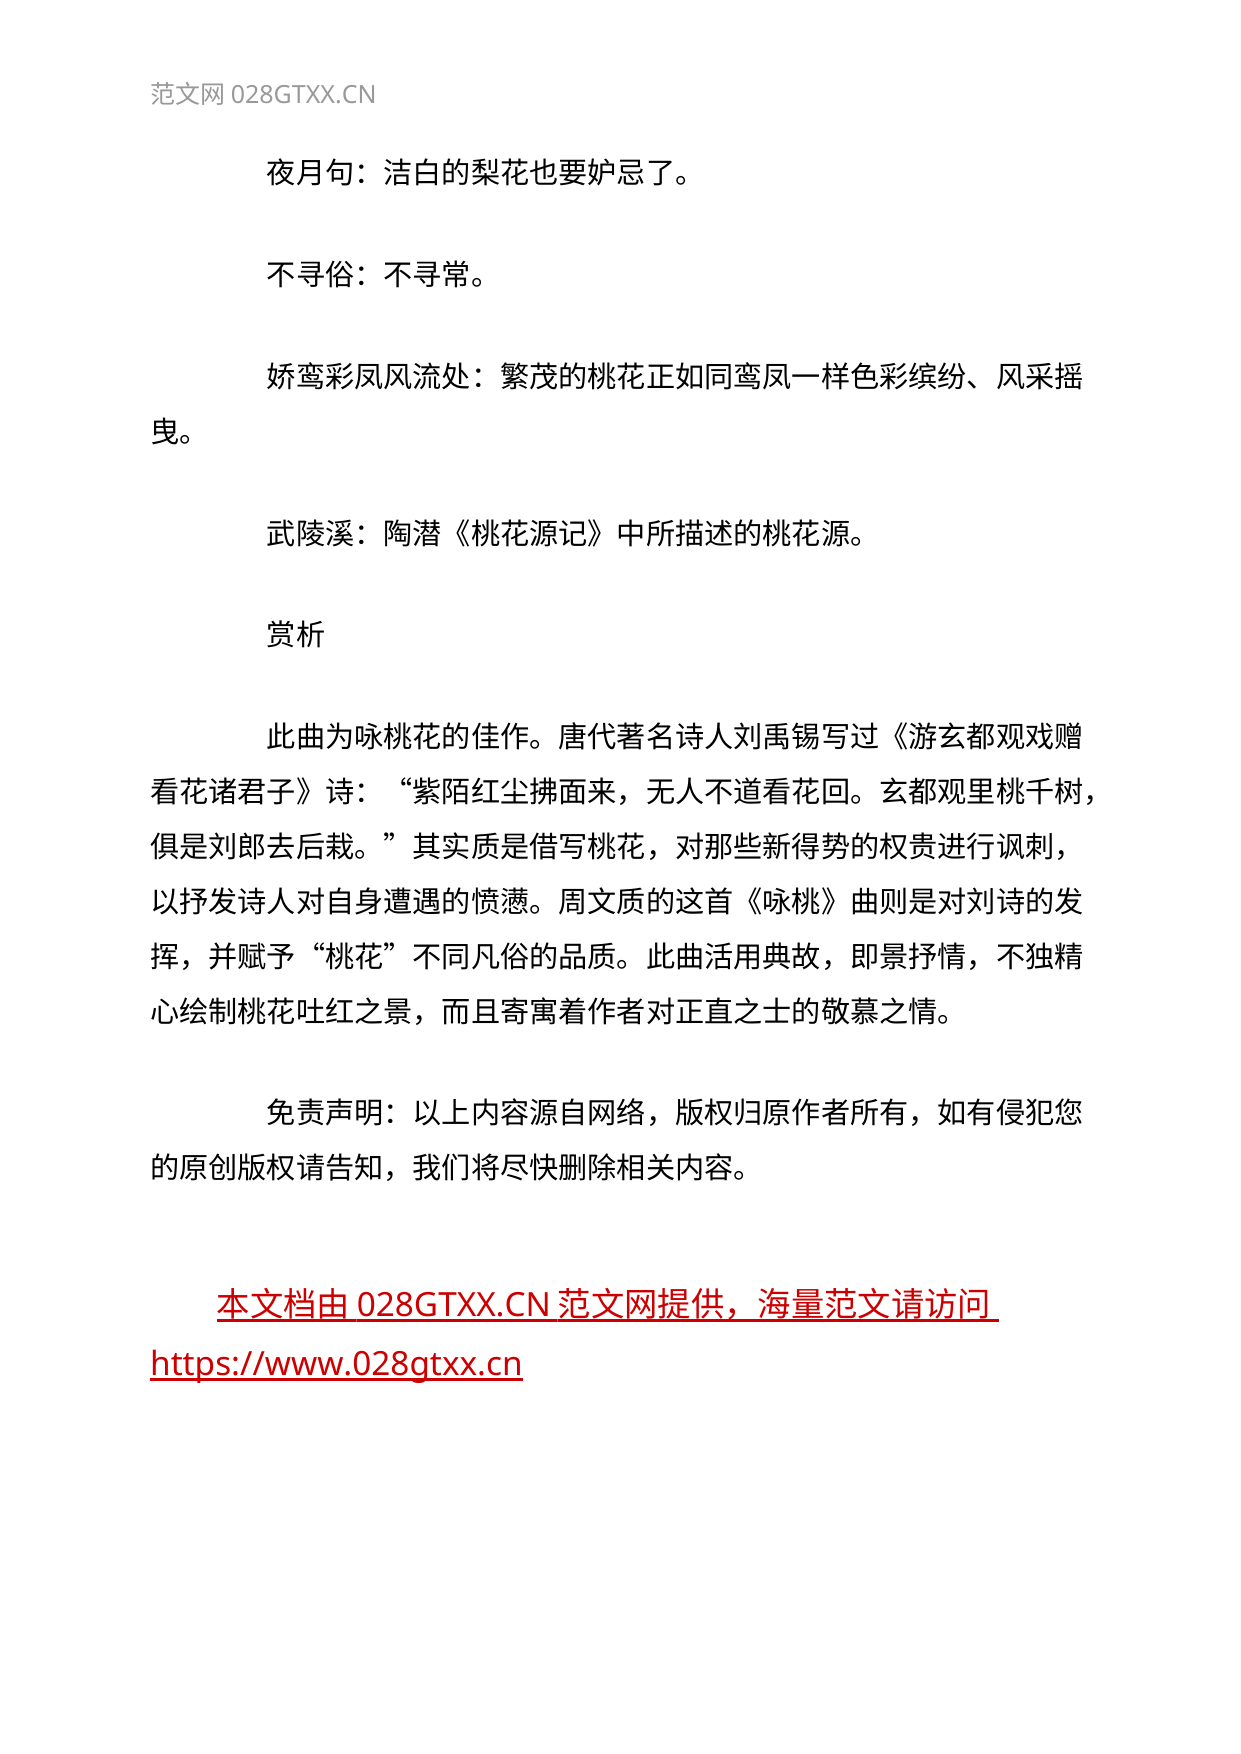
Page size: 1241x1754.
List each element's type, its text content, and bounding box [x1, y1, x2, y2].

text 本文档由028GTXX.CN范文网提供，海量范文请访问 https://www.028gtxx.cn [150, 1278, 1090, 1385]
text 武陵溪：陶潜《桃花源记》中所描述的桃花源。 [150, 510, 1090, 552]
text 夜月句：洁白的梨花也要妒忌了。 [150, 150, 1090, 192]
text 此曲为咏桃花的佳作。唐代著名诗人刘禹锡写过《游玄都观戏赠看花诸君子》诗：“紫陌红尘拂面来，无人不道看花回。玄都观里桃千树，俱是刘郎去后栽。”其实质是借写桃花，对那些新得势的权贵进行讽刺，以抒发诗人对自身遭遇的愤懑。周文质的这首《咏桃》曲则是对刘诗的发挥，并赋予“桃花”不同凡俗的品质。此曲活用典故，即景抒情，不独精心绘制桃花吐红之景，而且寄寓着作者对正直之士的敬慕之情。 [150, 714, 1090, 1031]
text 娇鸾彩凤风流处：繁茂的桃花正如同鸾凤一样色彩缤纷、风采摇曳。 [150, 353, 1090, 451]
text 赏析 [150, 612, 1090, 654]
text 不寻俗：不寻常。 [150, 252, 1090, 294]
text 免责声明：以上内容源自网络，版权归原作者所有，如有侵犯您的原创版权请告知，我们将尽快删除相关内容。 [150, 1090, 1090, 1187]
